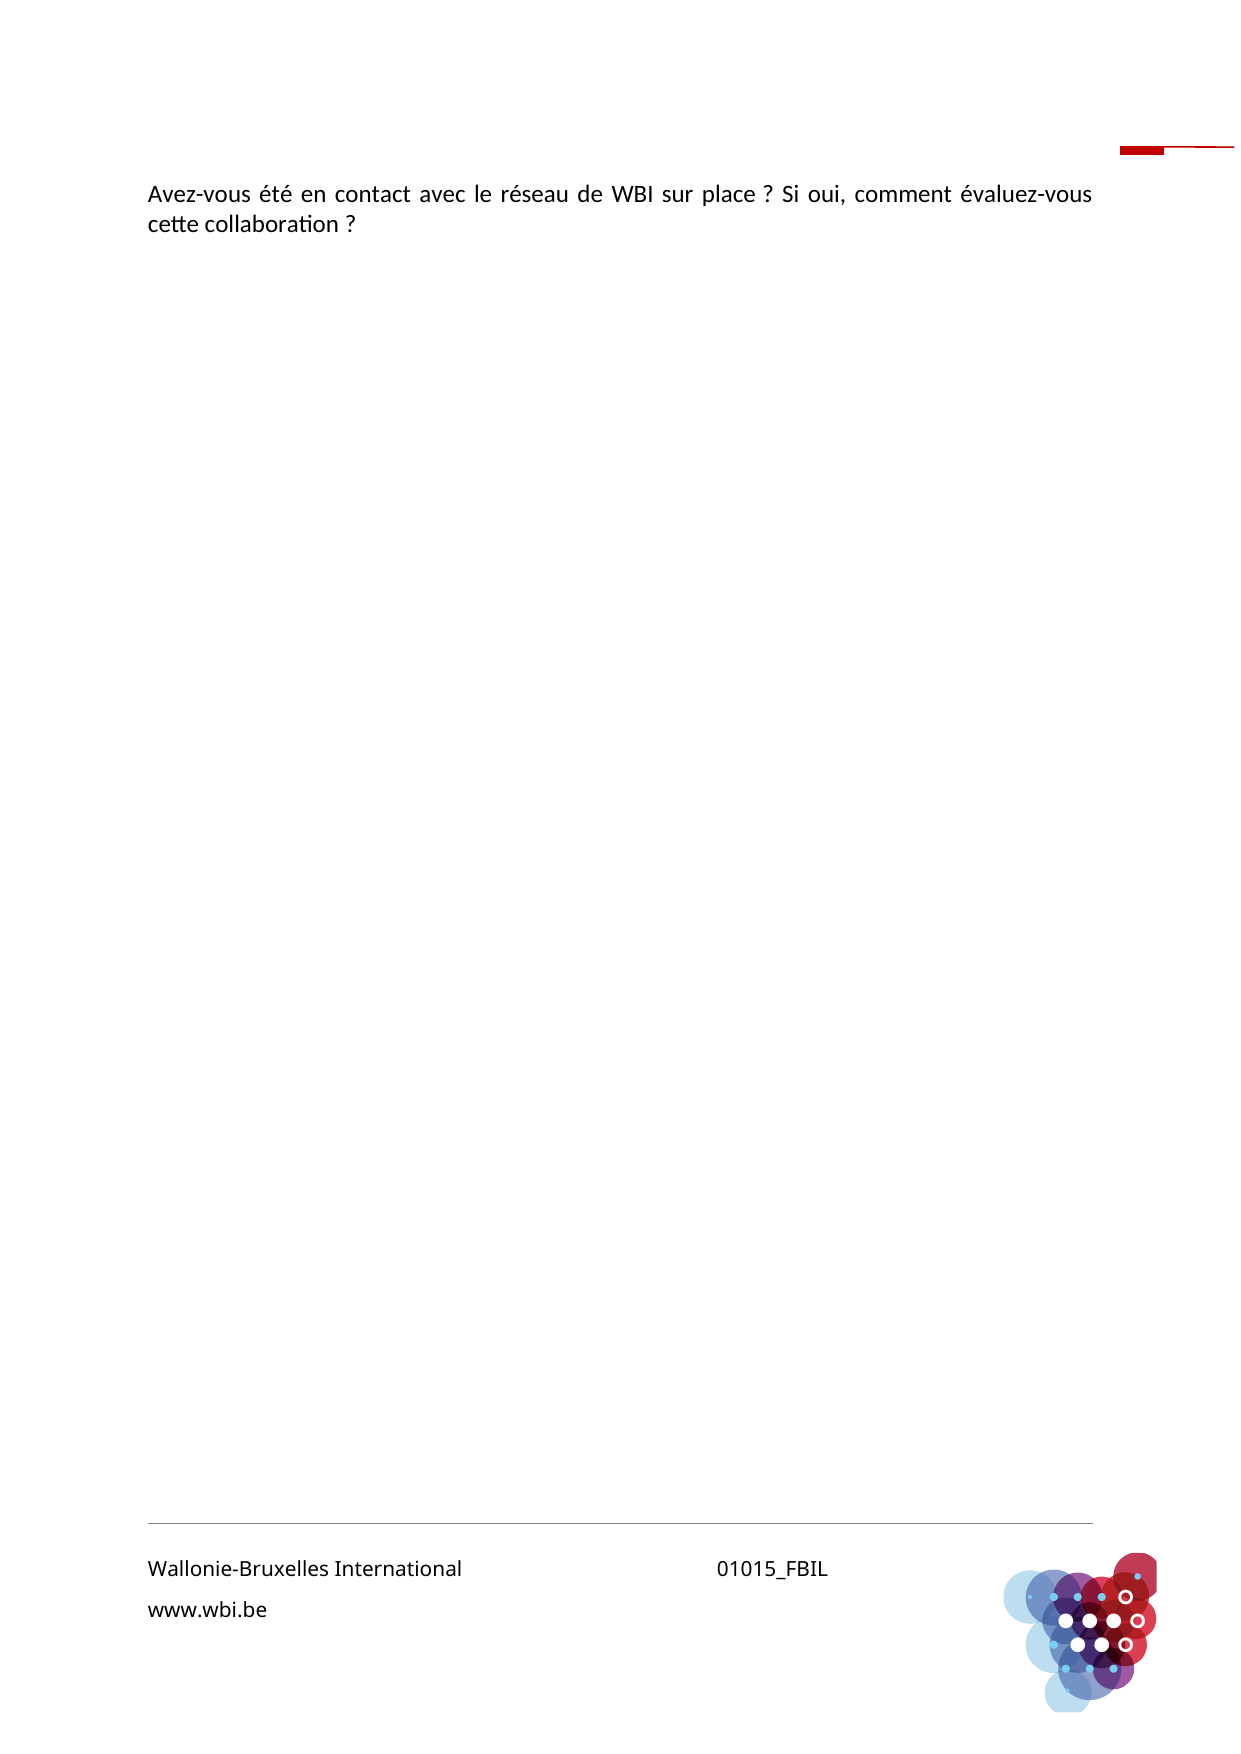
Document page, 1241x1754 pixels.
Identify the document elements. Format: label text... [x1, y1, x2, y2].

text Avez-vous été en contact avec le réseau de WBI sur place ? Si oui, comment évaluez-vous cette collaboration ? [148, 178, 1093, 239]
picture [1003, 1552, 1157, 1712]
